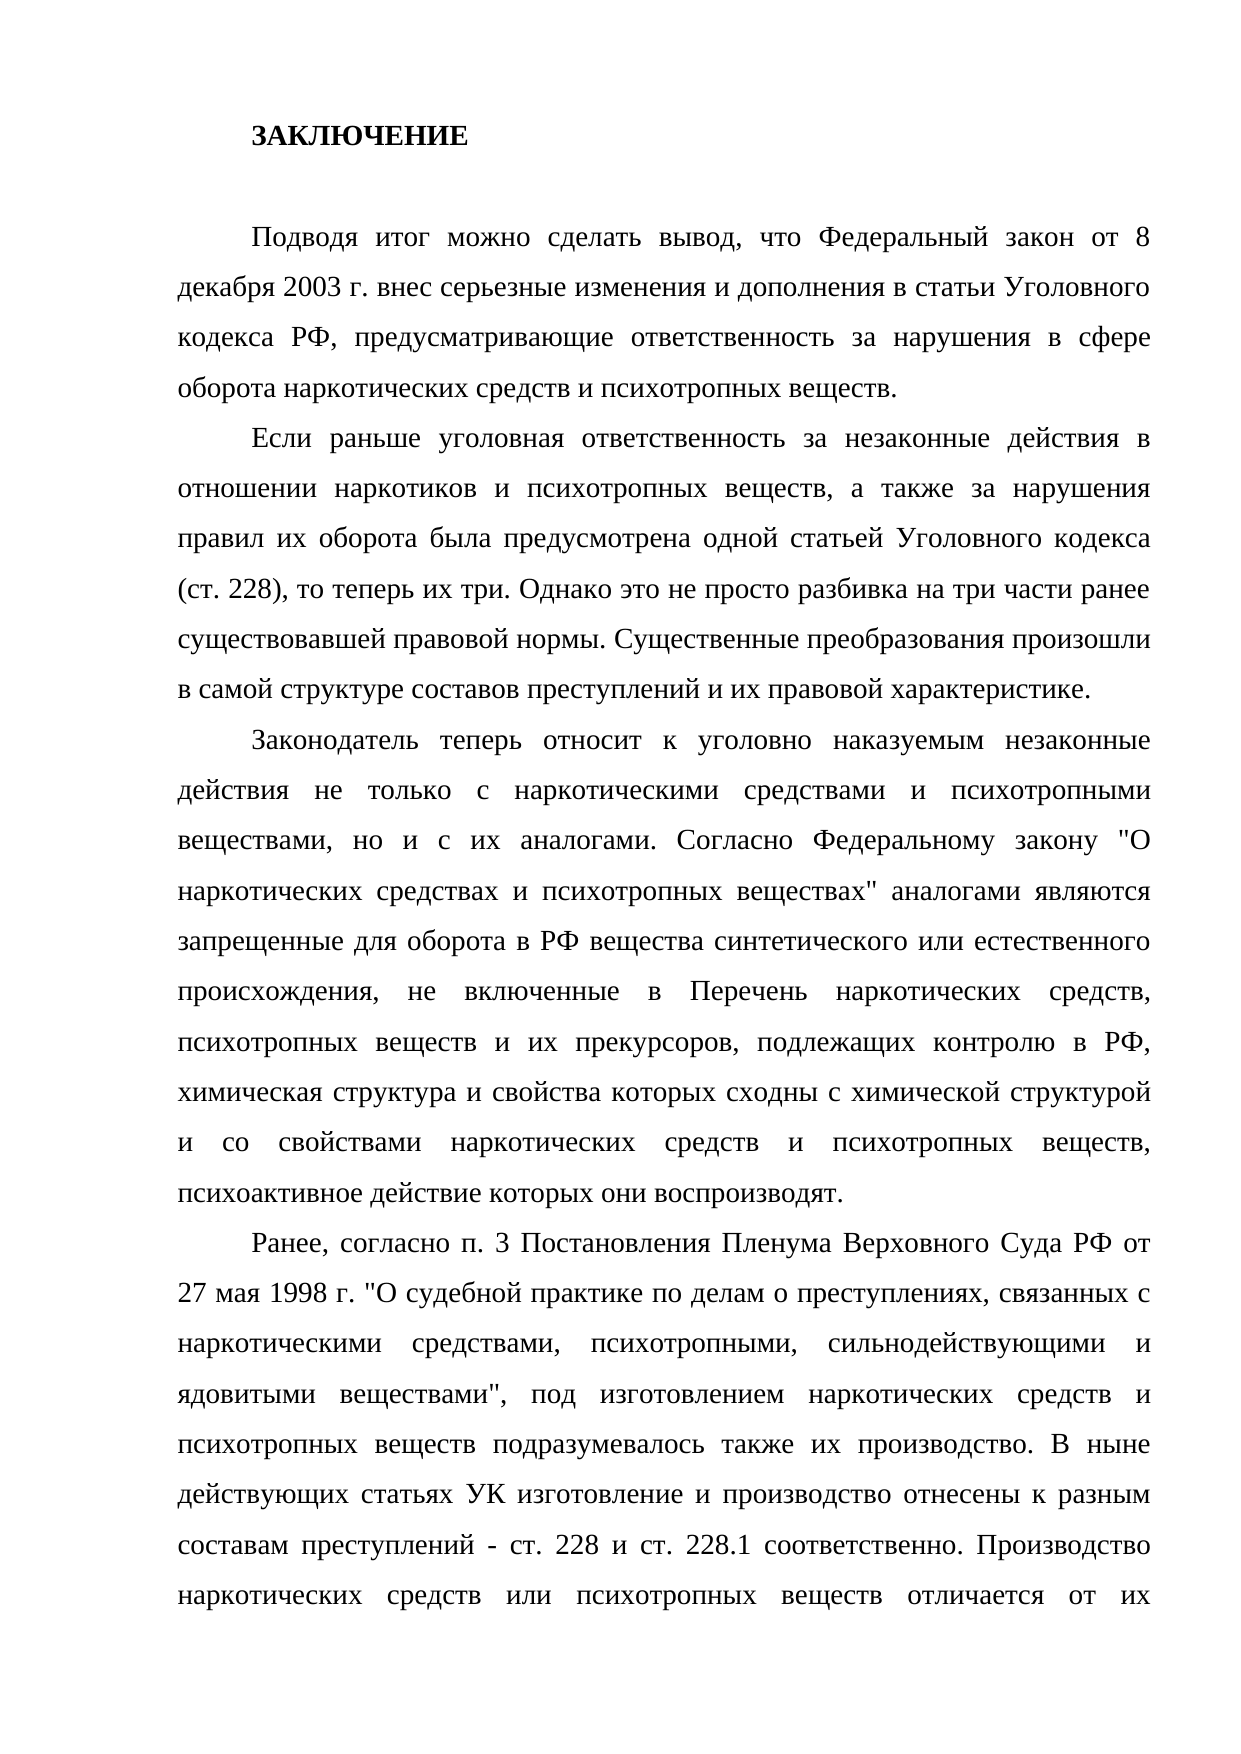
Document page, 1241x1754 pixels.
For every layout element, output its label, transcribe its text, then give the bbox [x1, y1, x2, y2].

subtitle ЗАКЛЮЧЕНИЕ [177, 118, 1152, 152]
text Подводя итог можно сделать вывод, что Федеральный закон от 8 декабря 2003 г. внес серьезные изменения и дополнения в статьи Уголовного кодекса РФ, предусматривающие ответственность за нарушения в сфере оборота наркотических средств и психотропных веществ. [177, 219, 1152, 403]
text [177, 1225, 1152, 1611]
text Если раньше уголовная ответственность за незаконные действия в отношении наркотиков и психотропных веществ, а также за нарушения правил их оборота была предусмотрена одной статьей Уголовного кодекса (ст. 228), то теперь их три. Однако это не просто разбивка на три части ранее существовавшей правовой нормы. Существенные преобразования произошли в самой структуре составов преступлений и их правовой характеристике. [177, 420, 1152, 705]
text Законодатель теперь относит к уголовно наказуемым незаконные действия не только с наркотическими средствами и психотропными веществами, но и с их аналогами. Согласно Федеральному закону "О наркотических средствах и психотропных веществах" аналогами являются запрещенные для оборота в РФ вещества синтетического или естественного происхождения, не включенные в Перечень наркотических средств, психотропных веществ и их прекурсоров, подлежащих контролю в РФ, химическая структура и свойства которых сходны с химической структурой и со свойствами наркотических средств и психотропных веществ, психоактивное действие которых они воспроизводят. [177, 722, 1152, 1208]
